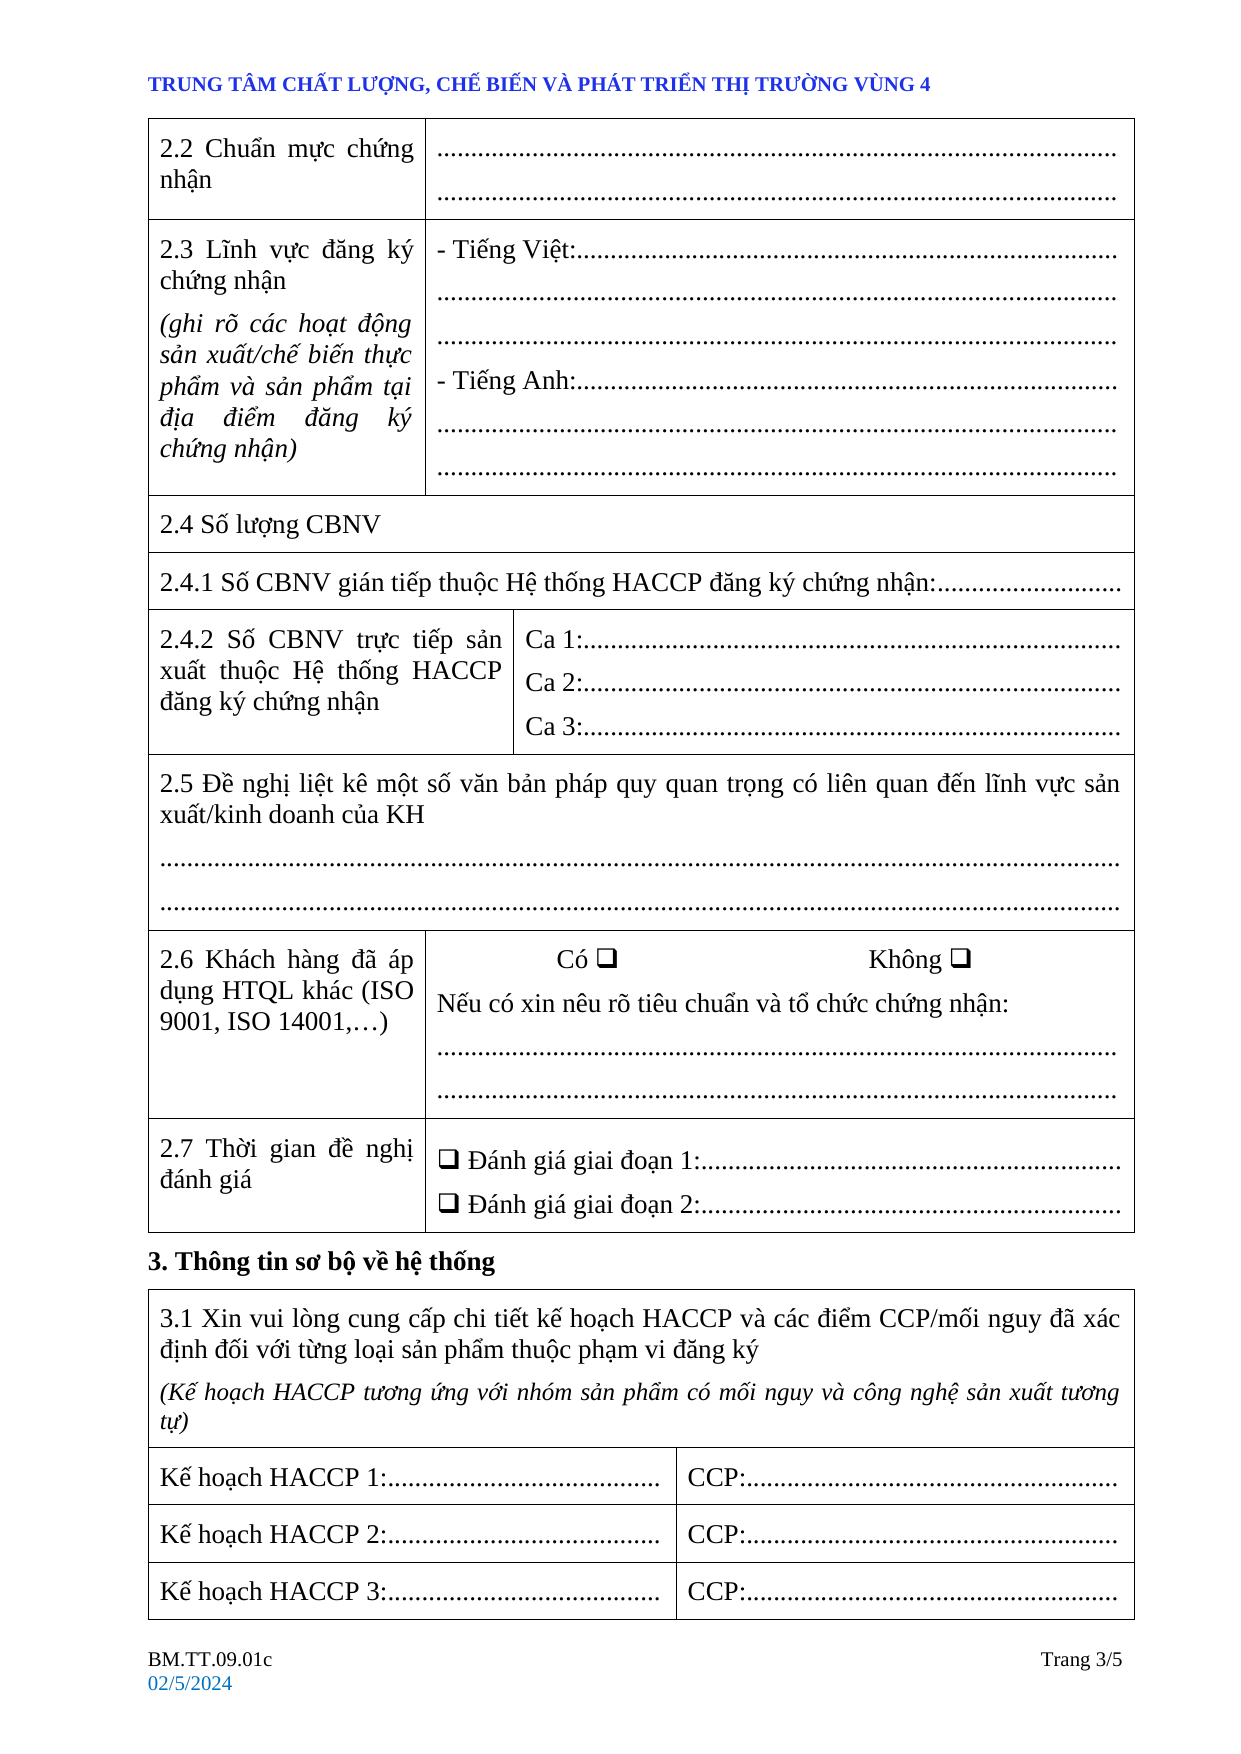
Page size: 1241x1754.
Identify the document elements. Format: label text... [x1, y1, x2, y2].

table_cell 2.2 Chuẩn mực chứng nhận [149, 119, 425, 219]
table_cell CCP: [677, 1505, 1134, 1562]
table_cell 2.3 Lĩnh vực đăng ký chứng nhận (ghi rõ các hoạt động sản xuất/chế biến thực phẩm và sản phẩm tại địa điểm đăng ký chứng nhận) [149, 220, 425, 495]
table_cell CCP: [677, 1563, 1134, 1619]
table_cell - Tiếng Việt: - Tiếng Anh: [426, 220, 1134, 495]
table_cell 2.6 Khách hàng đã áp dụng HTQL khác (ISO 9001, ISO 14001,…) [149, 931, 425, 1118]
table_cell Ca 1: Ca 2: Ca 3: [514, 610, 1134, 754]
table_cell Kế hoạch HACCP 3: [149, 1563, 676, 1619]
table_cell 2.4.1 Số CBNV gián tiếp thuộc Hệ thống HACCP đăng ký chứng nhận: [149, 553, 1134, 609]
table_cell Có Không Nếu có xin nêu rõ tiêu chuẩn và tổ chức chứng nhận: [426, 931, 1134, 1118]
table_cell 2.4.2 Số CBNV trực tiếp sản xuất thuộc Hệ thống HACCP đăng ký chứng nhận [149, 610, 513, 754]
table_cell Đánh giá giai đoạn 1: Đánh giá giai đoạn 2: [426, 1119, 1134, 1232]
table_cell Kế hoạch HACCP 2: [149, 1505, 676, 1562]
text 3. Thông tin sơ bộ về hệ thống [148, 1245, 1122, 1276]
table_cell Kế hoạch HACCP 1: [149, 1448, 676, 1504]
table_cell 2.7 Thời gian đề nghị đánh giá [149, 1119, 425, 1232]
table_cell 2.4 Số lượng CBNV [149, 496, 1134, 552]
table_cell [426, 119, 1134, 219]
table_header 3.1 Xin vui lòng cung cấp chi tiết kế hoạch HACCP và các điểm CCP/mối nguy đã xác định đối với từng loại sản phẩm thuộc phạm vi đăng ký (Kế hoạch HACCP tương ứng với nhóm sản phẩm có mối nguy và công nghệ sản xuất tương tự) [149, 1290, 1134, 1447]
table_cell 2.5 Đề nghị liệt kê một số văn bản pháp quy quan trọng có liên quan đến lĩnh vực sản xuất/kinh doanh của KH [149, 755, 1134, 930]
table_cell CCP: [677, 1448, 1134, 1504]
